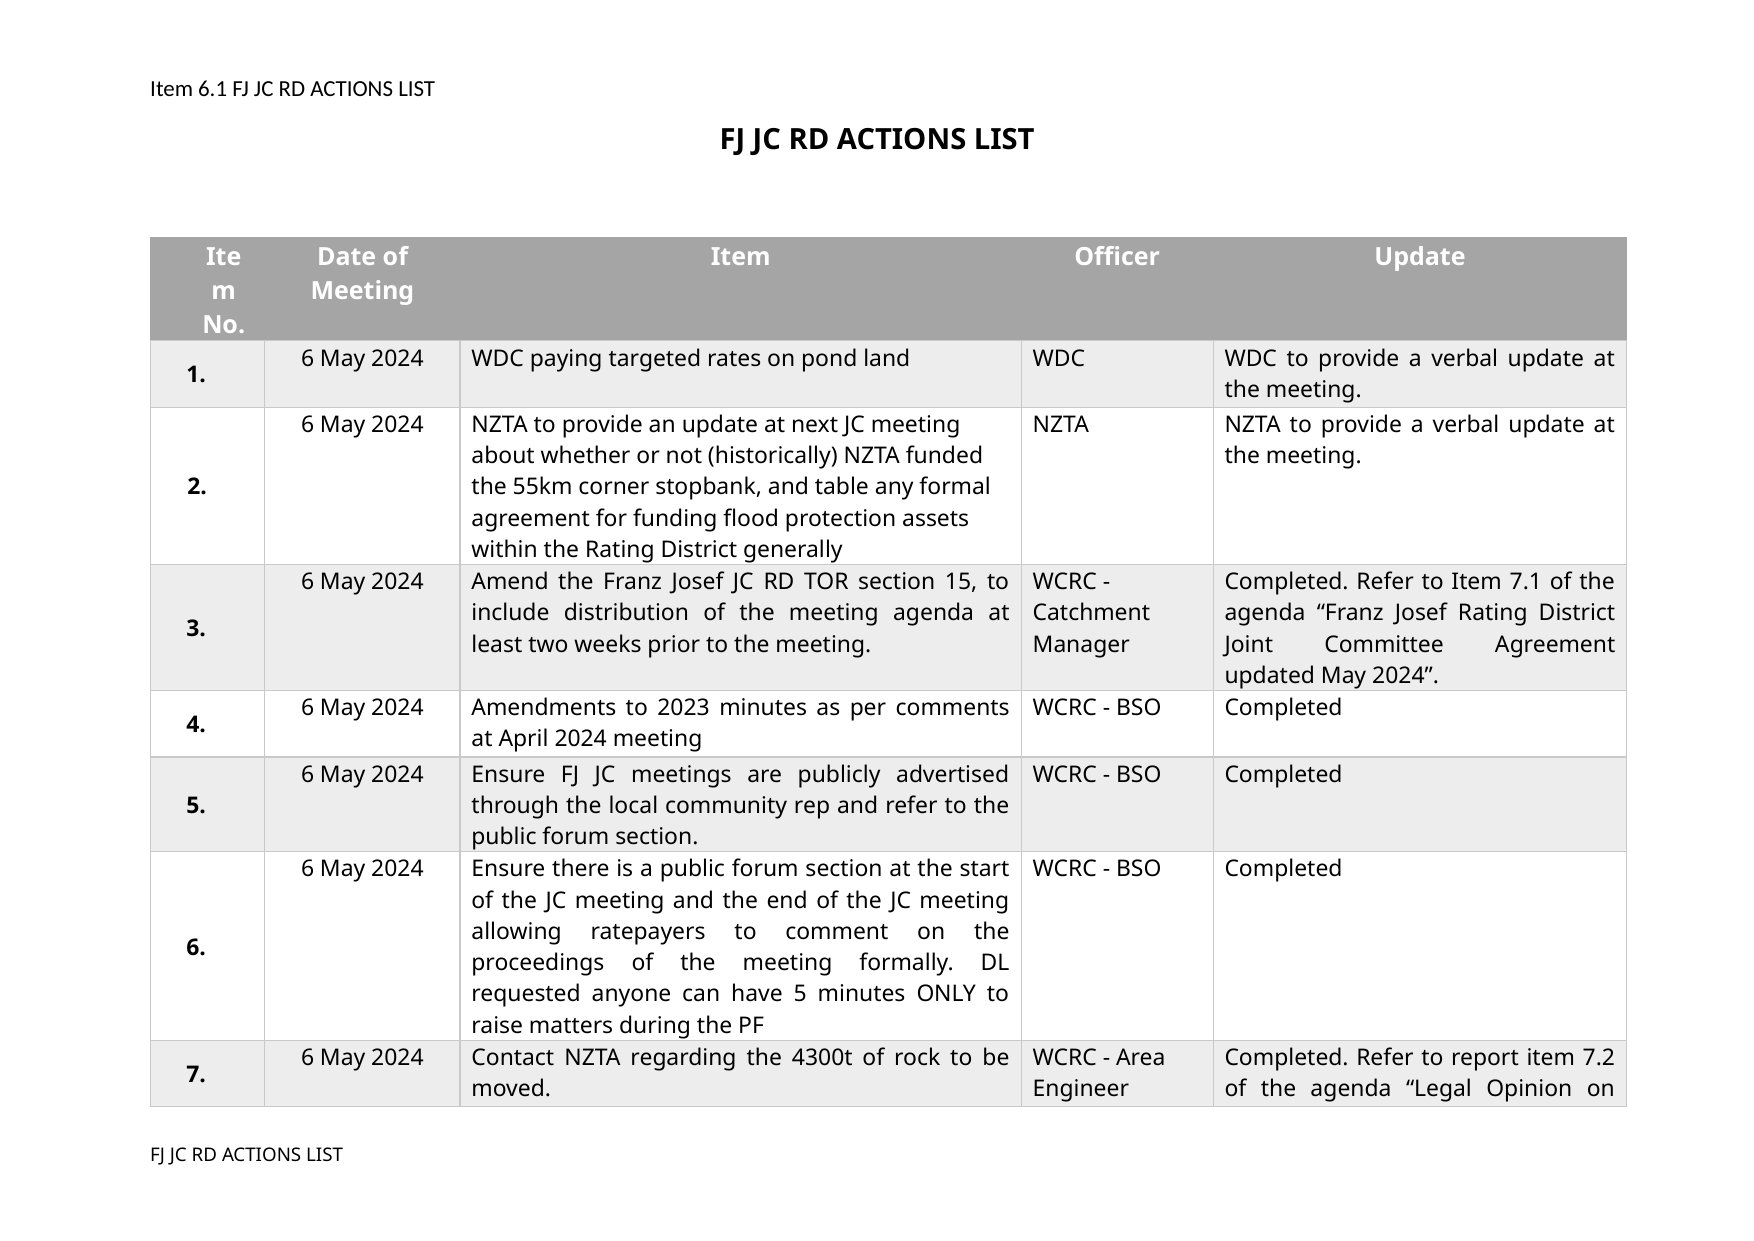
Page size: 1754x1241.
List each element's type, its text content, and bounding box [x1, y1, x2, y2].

table_cell Completed [1214, 691, 1626, 756]
table_cell Ensure FJ JC meetings are publicly advertised through the local community rep and refer to the public forum section. [461, 758, 1021, 851]
table_cell [151, 852, 264, 1040]
table_cell Ensure there is a public forum section at the start of the JC meeting and the end of the JC meeting allowing ratepayers to comment on the proceedings of the meeting formally. DL requested anyone can have 5 minutes ONLY to raise matters during the PF [461, 852, 1021, 1040]
table_cell [151, 341, 264, 407]
table_cell Completed [1214, 852, 1626, 1040]
table_cell [151, 758, 264, 851]
table_cell Amendments to 2023 minutes as per comments at April 2024 meeting [461, 691, 1021, 756]
table_cell WDC [1022, 341, 1213, 407]
table_cell Completed. Refer to Item 7.1 of the agenda “Franz Josef Rating District Joint Committee Agreement updated May 2024”. [1214, 565, 1626, 690]
text FJ JC RD ACTIONS LIST [150, 118, 1604, 158]
table_cell WCRC - BSO [1022, 758, 1213, 851]
table_header Update [1214, 238, 1626, 340]
table_cell Completed [1214, 758, 1626, 851]
table_header Item [461, 238, 1021, 340]
table_cell 6 May 2024 [265, 852, 459, 1040]
table_cell [151, 691, 264, 756]
table_header Item No. [151, 238, 264, 340]
table_cell WCRC - Catchment Manager [1022, 565, 1213, 690]
table_cell 6 May 2024 [265, 758, 459, 851]
table_cell WCRC - BSO [1022, 852, 1213, 1040]
table_cell [151, 1041, 264, 1106]
table_header Officer [1022, 238, 1213, 340]
table_cell 6 May 2024 [265, 691, 459, 756]
table_cell WCRC - BSO [1022, 691, 1213, 756]
table_cell 6 May 2024 [265, 565, 459, 690]
table_cell WCRC - Area Engineer [1022, 1041, 1213, 1106]
table_cell [151, 565, 264, 690]
table_cell [151, 408, 264, 564]
table_cell WDC to provide a verbal update at the meeting. [1214, 341, 1626, 407]
table_cell 6 May 2024 [265, 341, 459, 407]
table_header Date of Meeting [265, 238, 459, 340]
table_cell NZTA to provide a verbal update at the meeting. [1214, 408, 1626, 564]
table_cell NZTA [1022, 408, 1213, 564]
table_cell Amend the Franz Josef JC RD TOR section 15, to include distribution of the meeting agenda at least two weeks prior to the meeting. [461, 565, 1021, 690]
table_cell 6 May 2024 [265, 408, 459, 564]
table_cell 6 May 2024 [265, 1041, 459, 1106]
table_cell WDC paying targeted rates on pond land [461, 341, 1021, 407]
table_cell NZTA to provide an update at next JC meeting about whether or not (historically) NZTA funded the 55km corner stopbank, and table any formal agreement for funding flood protection assets within the Rating District generally [461, 408, 1021, 564]
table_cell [461, 1041, 1021, 1106]
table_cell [1214, 1041, 1626, 1106]
